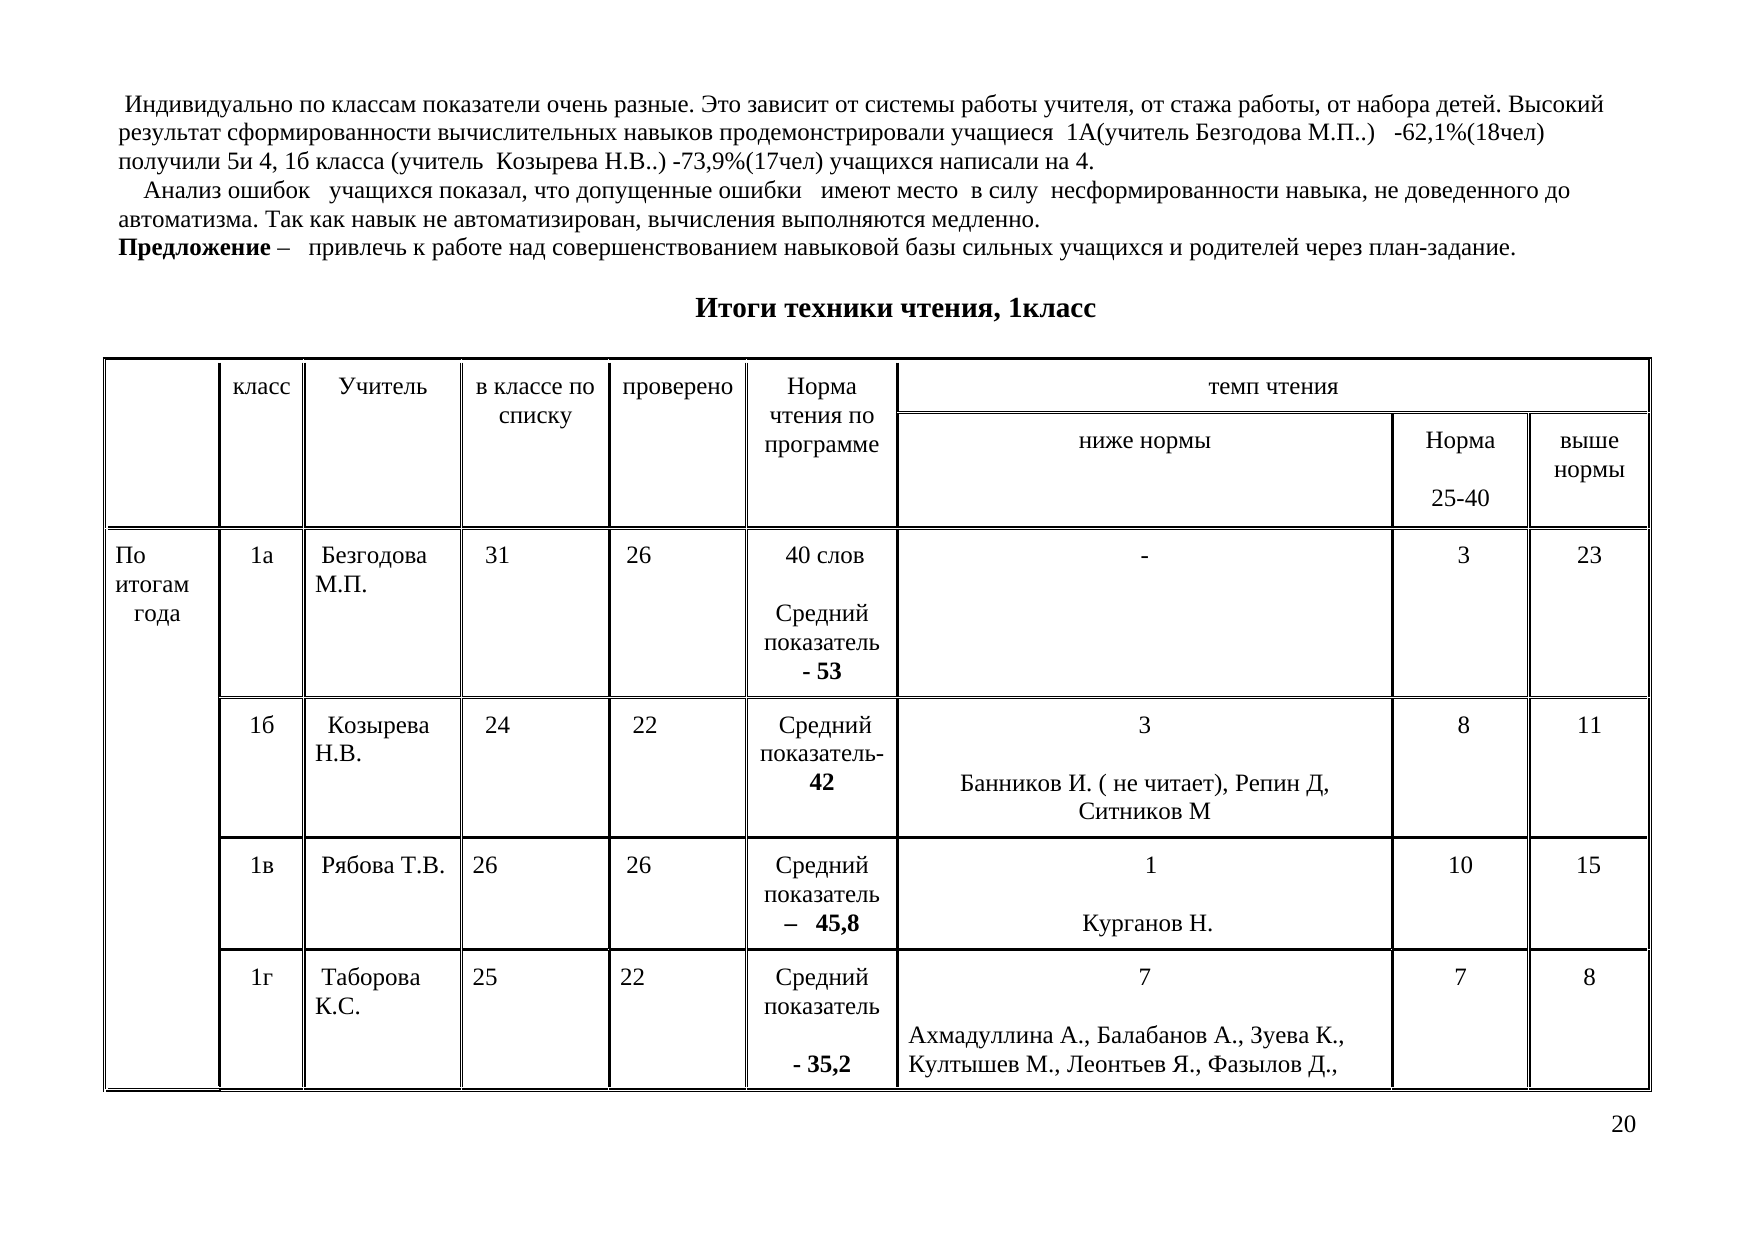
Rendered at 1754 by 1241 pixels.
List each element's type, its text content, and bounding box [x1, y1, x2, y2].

table_cell 1 Курганов Н. [899, 839, 1391, 948]
table_cell 15 [1531, 836, 1648, 948]
table_cell 3 Банников И. ( не читает), Репин Д, Ситников М [899, 699, 1391, 836]
table_cell 22 [611, 699, 745, 836]
table_cell 1а [221, 530, 302, 696]
table_cell Безгодова М.П. [306, 530, 460, 696]
table_cell 1в [221, 839, 302, 948]
table_cell 24 [463, 699, 608, 836]
table_cell 26 [463, 839, 608, 948]
table_header [106, 360, 219, 526]
table_header Норма чтения по программе [746, 360, 897, 526]
table_cell - [899, 530, 1391, 696]
table_cell 8 [1529, 948, 1650, 1088]
table_cell Рябова Т.В. [306, 839, 460, 948]
text Итоги техники чтения, 1класс [156, 290, 1636, 323]
table_cell Таборова К.С. [304, 951, 461, 1088]
table_header класс [219, 359, 304, 526]
table_header Учитель [304, 360, 461, 526]
table_cell 25 [461, 951, 609, 1088]
table_cell ниже нормы [899, 414, 1391, 526]
table_header в классе по списку [461, 359, 609, 526]
table_cell 3 [1394, 530, 1527, 696]
table_cell 23 [1531, 526, 1649, 696]
table_cell 31 [463, 530, 608, 696]
table_cell Козырева Н.В. [306, 699, 460, 836]
table_cell 26 [611, 839, 745, 948]
table_cell 11 [1529, 696, 1650, 836]
table_cell Норма 25-40 [1394, 414, 1527, 526]
table_cell 10 [1394, 839, 1527, 948]
table_cell 8 [1394, 699, 1527, 836]
text Предложение – привлечь к работе над совершенствованием навыковой базы сильных учащихся и родителей через план-задание. [118, 232, 1636, 261]
table_header темп чтения [897, 360, 1648, 411]
table_cell 1г [219, 948, 304, 1088]
text Индивидуально по классам показатели очень разные. Это зависит от системы работы учителя, от стажа работы, от набора детей. Высокий результат сформированности вычислительных навыков продемонстрировали учащиеся 1А(учитель Безгодова М.П..) -62,1%(18чел) получили 5и 4, 1б класса (учитель Козырева Н.В..) -73,9%(17чел) учащихся написали на 4. [118, 89, 1636, 175]
table_cell 22 [609, 951, 746, 1088]
table_cell Средний показатель-42 [748, 699, 896, 836]
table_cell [897, 951, 1392, 1088]
text Анализ ошибок учащихся показал, что допущенные ошибки имеют место в силу несформированности навыка, не доведенного до автоматизма. Так как навык не автоматизирован, вычисления выполняются медленно. [118, 175, 1636, 232]
table_header проверено [609, 360, 746, 526]
table_cell По итогам года [106, 526, 219, 1088]
table_cell Средний показатель – 45,8 [748, 839, 896, 948]
table_cell выше нормы [1529, 411, 1650, 526]
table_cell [746, 951, 897, 1088]
table_cell 40 слов Средний показатель - 53 [748, 530, 896, 696]
table_cell 1б [221, 699, 302, 836]
table_cell 26 [611, 530, 745, 696]
table_cell 7 [1392, 948, 1529, 1088]
